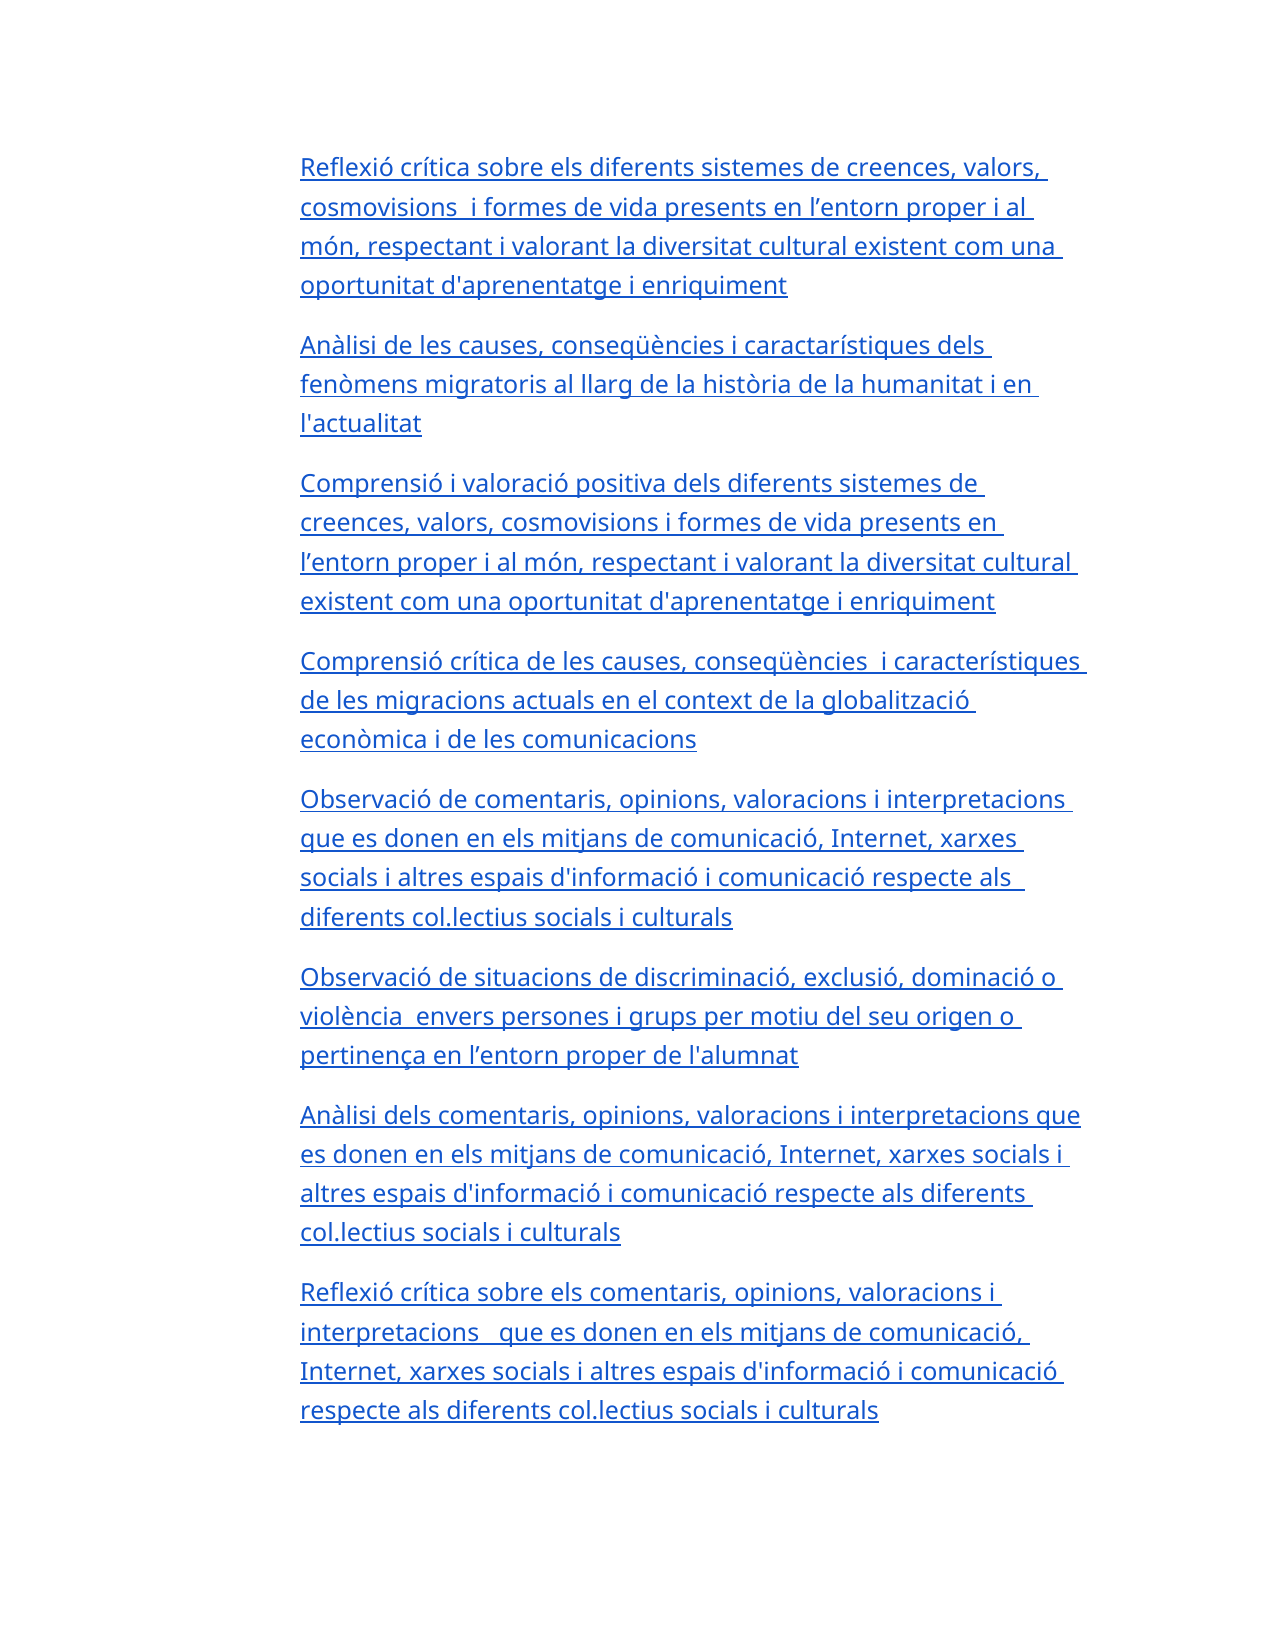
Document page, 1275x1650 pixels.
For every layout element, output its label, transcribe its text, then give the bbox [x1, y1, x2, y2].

text Anàlisi dels comentaris, opinions, valoracions i interpretacions que es donen en els mitjans de comunicació, Internet, xarxes socials i altres espais d'informació i comunicació respecte als diferents col.lectius socials i culturals [300, 1097, 1087, 1249]
text Reflexió crítica sobre els diferents sistemes de creences, valors, cosmovisions i formes de vida presents en l’entorn proper i al món, respectant i valorant la diversitat cultural existent com una oportunitat d'aprenentatge i enriquiment [300, 150, 1087, 302]
text Comprensió crítica de les causes, conseqüències i característiques de les migracions actuals en el context de la globalització econòmica i de les comunicacions [300, 674, 1087, 756]
text Anàlisi de les causes, conseqüències i caractarístiques dels fenòmens migratoris al llarg de la història de la humanitat i en l'actualitat [300, 327, 1087, 440]
text Observació de comentaris, opinions, valoracions i interpretacions que es donen en els mitjans de comunicació, Internet, xarxes socials i altres espais d'informació i comunicació respecte als diferents col.lectius socials i culturals [300, 782, 1087, 933]
text Comprensió crítica de les causes, conseqüències i característiques de les migracions actuals en el context de la globalització econòmica i de les comunicacions [300, 643, 1087, 672]
text Comprensió i valoració positiva dels diferents sistemes de creences, valors, cosmovisions i formes de vida presents en l’entorn proper i al món, respectant i valorant la diversitat cultural existent com una oportunitat d'aprenentatge i enriquiment [300, 466, 1087, 617]
text Reflexió crítica sobre els comentaris, opinions, valoracions i interpretacions que es donen en els mitjans de comunicació, Internet, xarxes socials i altres espais d'informació i comunicació respecte als diferents col.lectius socials i culturals [300, 1275, 1087, 1427]
text Observació de situacions de discriminació, exclusió, dominació o violència envers persones i grups per motiu del seu origen o pertinença en l’entorn proper de l'alumnat [300, 959, 1087, 1072]
